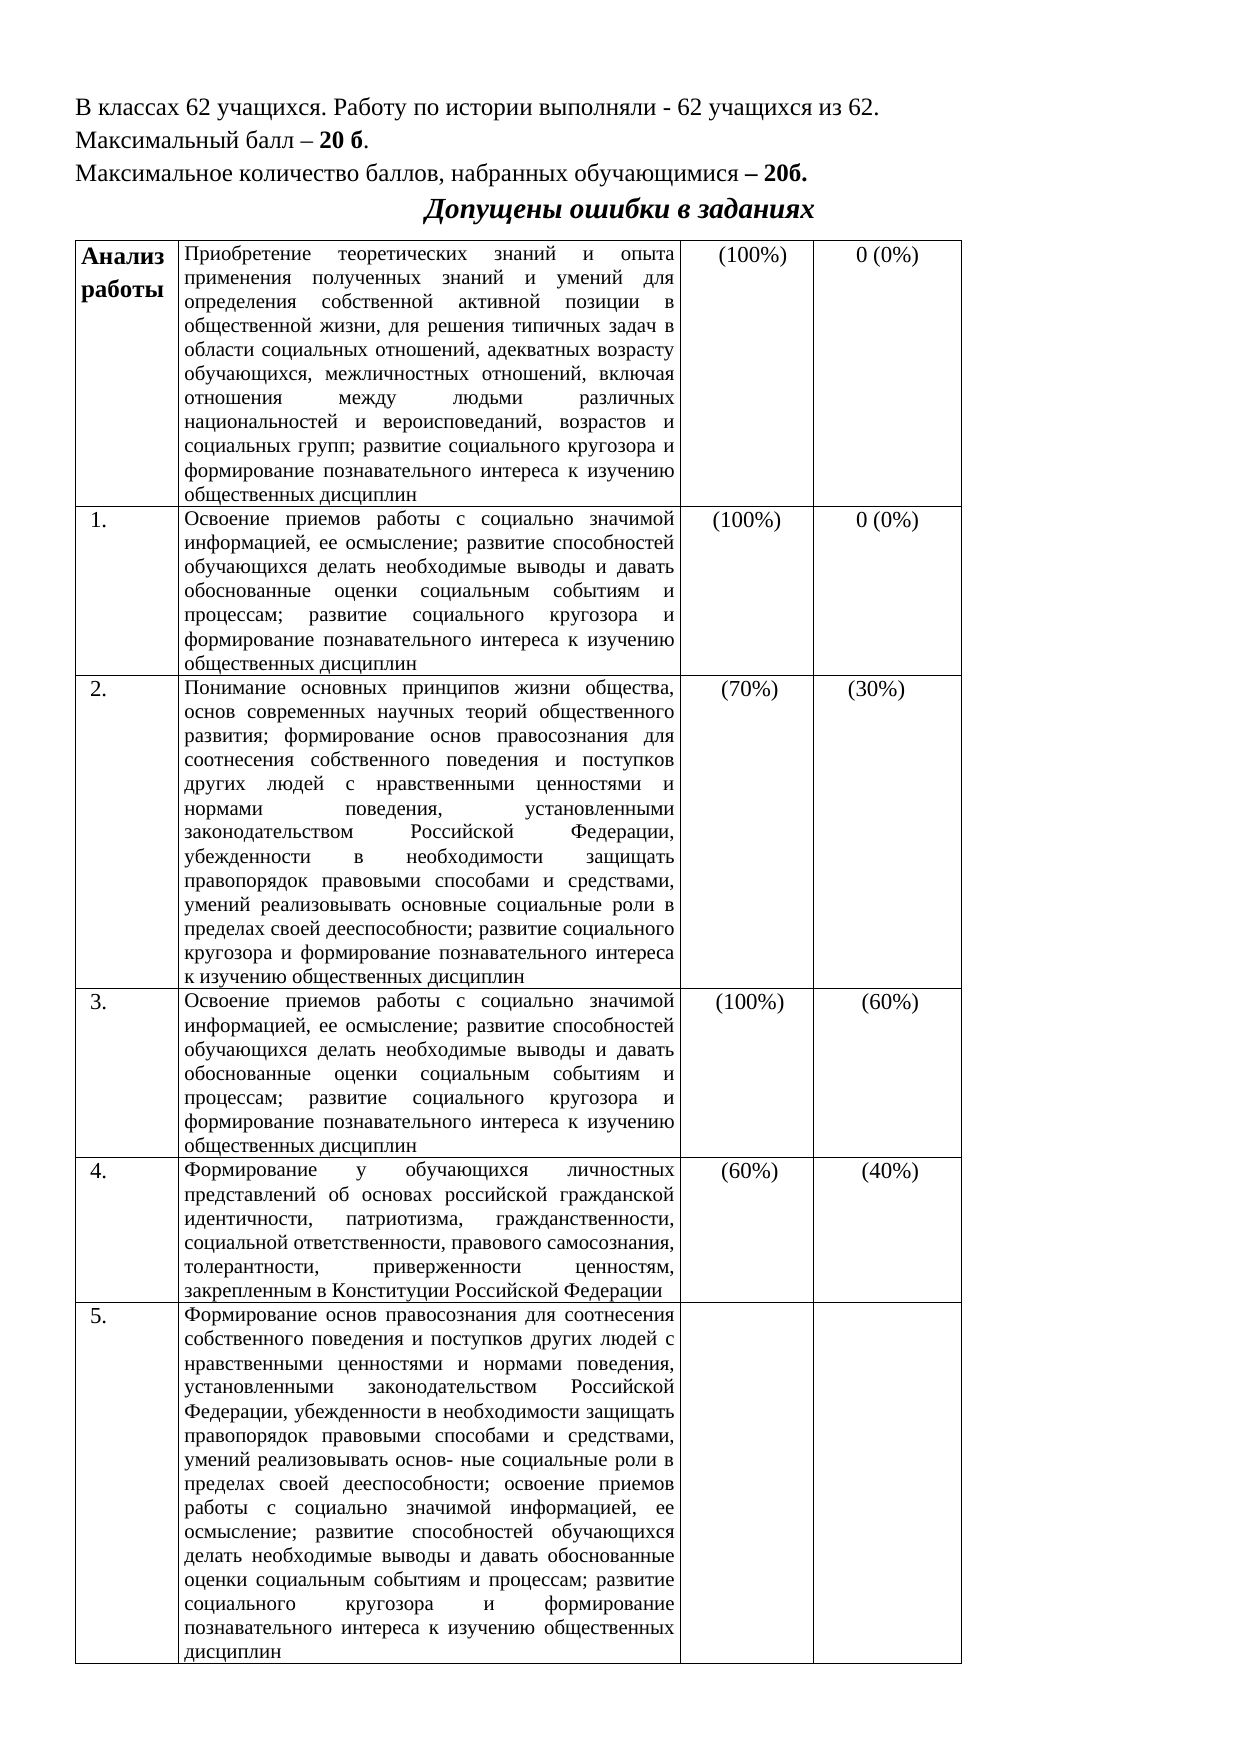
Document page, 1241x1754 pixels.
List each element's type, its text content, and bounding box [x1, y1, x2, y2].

table_cell [76, 1158, 178, 1302]
text В классах 62 учащихся. Работу по истории выполняли - 62 учащихся из 62. [75, 92, 1165, 121]
text Максимальный балл – 20 б. [75, 125, 1165, 154]
table_cell 0 (0%) [814, 507, 961, 674]
table_cell (100%) [681, 989, 813, 1157]
table_cell (40%) [814, 1158, 961, 1302]
table_cell [76, 507, 178, 674]
table_cell (60%) [814, 989, 961, 1157]
table_cell [681, 1303, 813, 1663]
table_header (100%) [681, 241, 813, 506]
table_header 0 (0%) [814, 241, 961, 506]
table_cell Формирование основ правосознания для соотнесения собственного поведения и поступков других людей с нравственными ценностями и нормами поведения, установленными законодательством Российской Федерации, убежденности в необходимости защищать правопорядок правовыми способами и средствами, умений реализовывать основ- ные социальные роли в пределах своей дееспособности; освоение приемов работы с социально значимой информацией, ее осмысление; развитие способностей обучающихся делать необходимые выводы и давать обоснованные оценки социальным событиям и процессам; развитие социального кругозора и формирование познавательного интереса к изучению общественных дисциплин [179, 1303, 680, 1663]
table_cell [76, 1303, 178, 1663]
table_cell Понимание основных принципов жизни общества, основ современных научных теорий общественного развития; формирование основ правосознания для соотнесения собственного поведения и поступков других людей с нравственными ценностями и нормами поведения, установленными законодательством Российской Федерации, убежденности в необходимости защищать правопорядок правовыми способами и средствами, умений реализовывать основные социальные роли в пределах своей дееспособности; развитие социального кругозора и формирование познавательного интереса к изучению общественных дисциплин [179, 676, 680, 988]
table_cell Освоение приемов работы с социально значимой информацией, ее осмысление; развитие способностей обучающихся делать необходимые выводы и давать обоснованные оценки социальным событиям и процессам; развитие социального кругозора и формирование познавательного интереса к изучению общественных дисциплин [179, 989, 680, 1157]
table_cell [76, 989, 178, 1157]
table_cell [76, 676, 178, 988]
table_cell (30%) [814, 676, 961, 988]
table_header Анализ работы [76, 241, 178, 506]
table_cell Освоение приемов работы с социально значимой информацией, ее осмысление; развитие способностей обучающихся делать необходимые выводы и давать обоснованные оценки социальным событиям и процессам; развитие социального кругозора и формирование познавательного интереса к изучению общественных дисциплин [179, 507, 680, 674]
table_cell Формирование у обучающихся личностных представлений об основах российской гражданской идентичности, патриотизма, гражданственности, социальной ответственности, правового самосознания, толерантности, приверженности ценностям, закрепленным в Конституции Российской Федерации [179, 1158, 680, 1302]
table_cell (70%) [681, 676, 813, 988]
text Максимальное количество баллов, набранных обучающимися – 20б. [75, 158, 1165, 187]
table_header Приобретение теоретических знаний и опыта применения полученных знаний и умений для определения собственной активной позиции в общественной жизни, для решения типичных задач в области социальных отношений, адекватных возрасту обучающихся, межличностных отношений, включая отношения между людьми различных национальностей и вероисповеданий, возрастов и социальных групп; развитие социального кругозора и формирование познавательного интереса к изучению общественных дисциплин [179, 241, 680, 506]
table_cell (60%) [681, 1158, 813, 1302]
text Допущены ошибки в заданиях [75, 191, 1165, 225]
table_cell [814, 1303, 961, 1663]
table_cell (100%) [681, 507, 813, 674]
